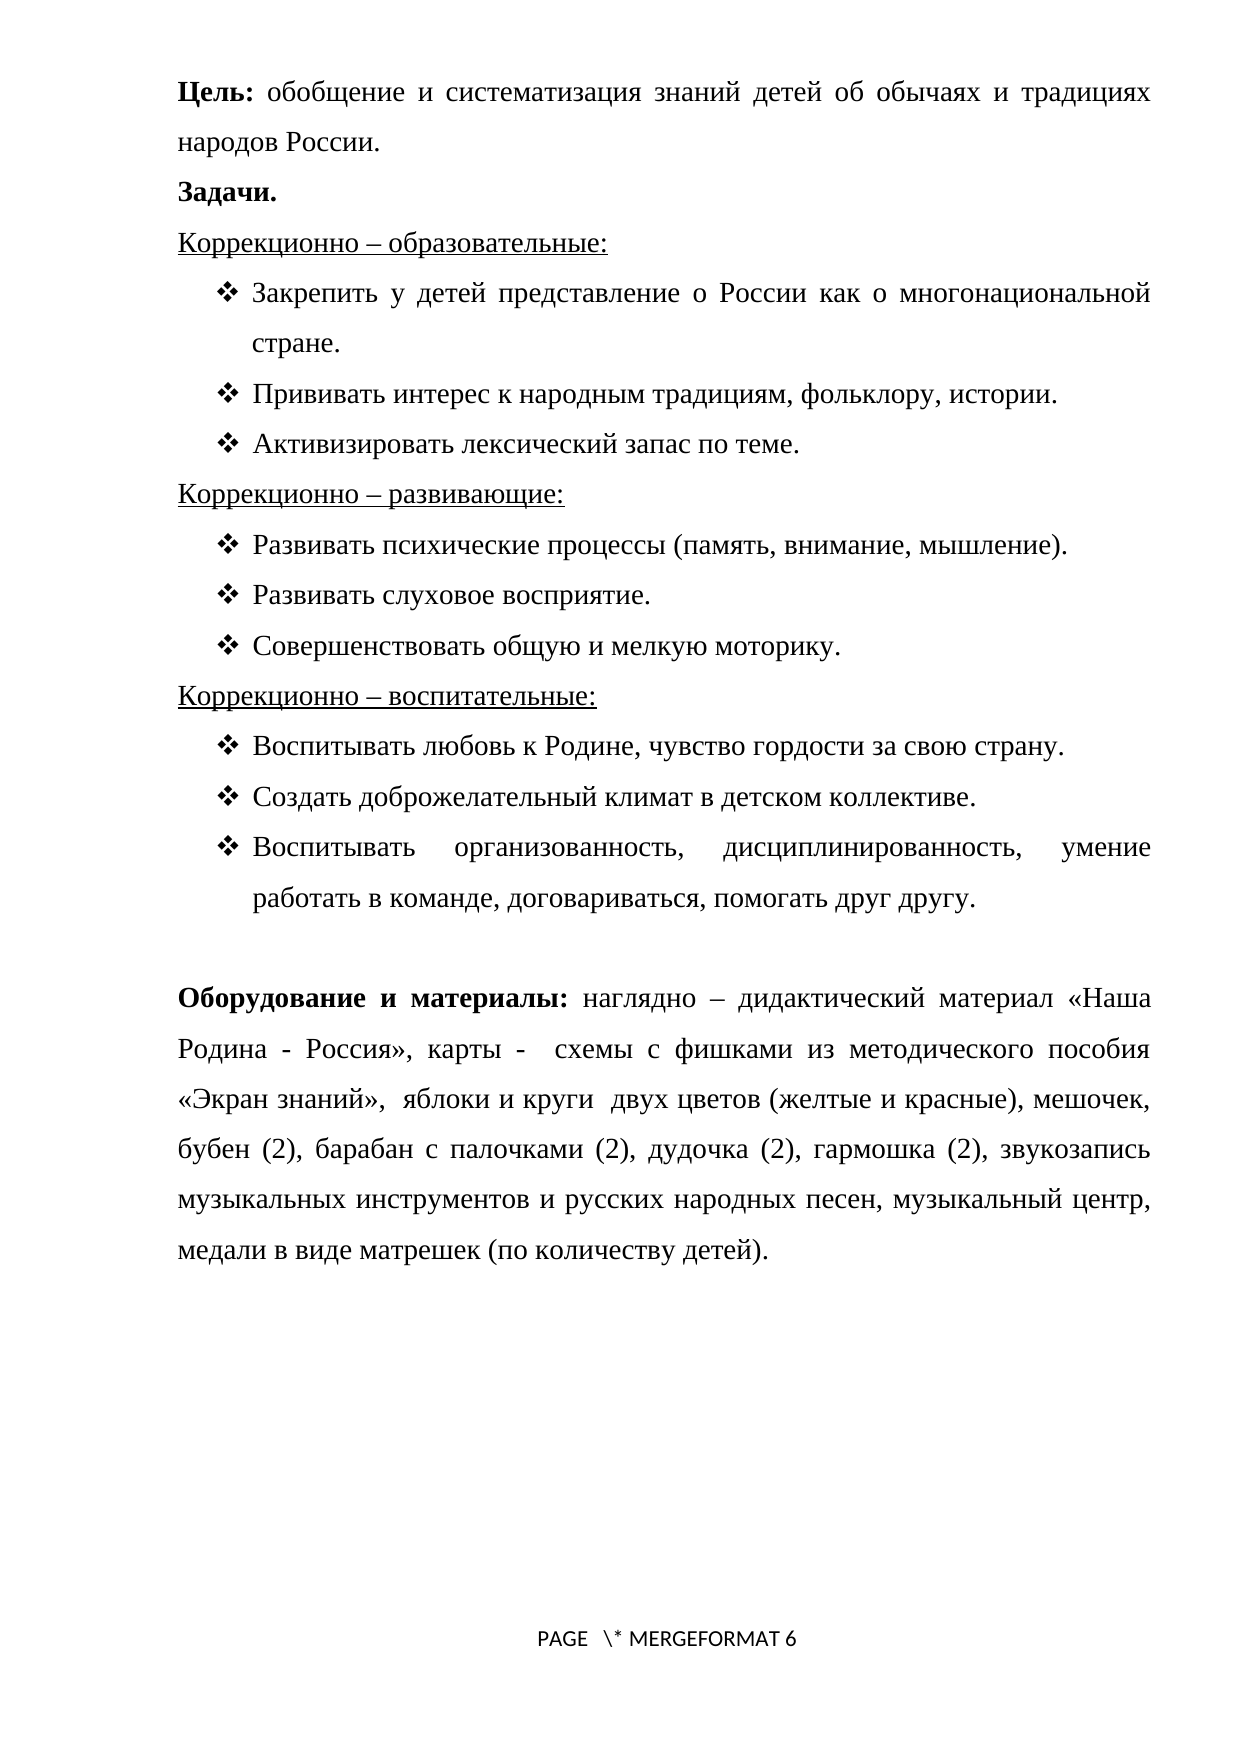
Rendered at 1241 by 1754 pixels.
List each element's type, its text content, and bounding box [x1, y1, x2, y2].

list Закрепить у детей представление о России как о многонациональной стране. [214, 275, 1152, 359]
list Создать доброжелательный климат в детском коллективе. [215, 779, 1152, 813]
list Прививать интерес к народным традициям, фольклору, истории. [215, 376, 1152, 409]
list Коррекционно – воспитательные: [177, 678, 1152, 712]
list Развивать слуховое восприятие. [215, 577, 1152, 611]
text Коррекционно – образовательные: [177, 225, 1152, 258]
list Воспитывать любовь к Родине, чувство гордости за свою страну. [215, 728, 1152, 762]
list Совершенствовать общую и мелкую моторику. [215, 628, 1152, 661]
list Развивать психические процессы (память, внимание, мышление). [215, 527, 1152, 561]
list Коррекционно – развивающие: [177, 477, 1152, 510]
list Активизировать лексический запас по теме. [215, 426, 1152, 460]
text Цель: обобщение и систематизация знаний детей об обычаях и традициях народов России. [177, 74, 1152, 158]
list Оборудование и материалы: наглядно – дидактический материал «Наша Родина - Россия», карты - схемы с фишками из методического пособия «Экран знаний», яблоки и круги двух цветов (желтые и красные), мешочек, бубен (2), барабан с палочками (2), дудочка (2), гармошка (2), звукозапись музыкальных инструментов и русских народных песен, музыкальный центр, медали в виде матрешек (по количеству детей). [177, 980, 1152, 1266]
text Задачи. [177, 174, 1152, 208]
list Воспитывать организованность, дисциплинированность, умение работать в команде, договариваться, помогать друг другу. [215, 829, 1152, 913]
